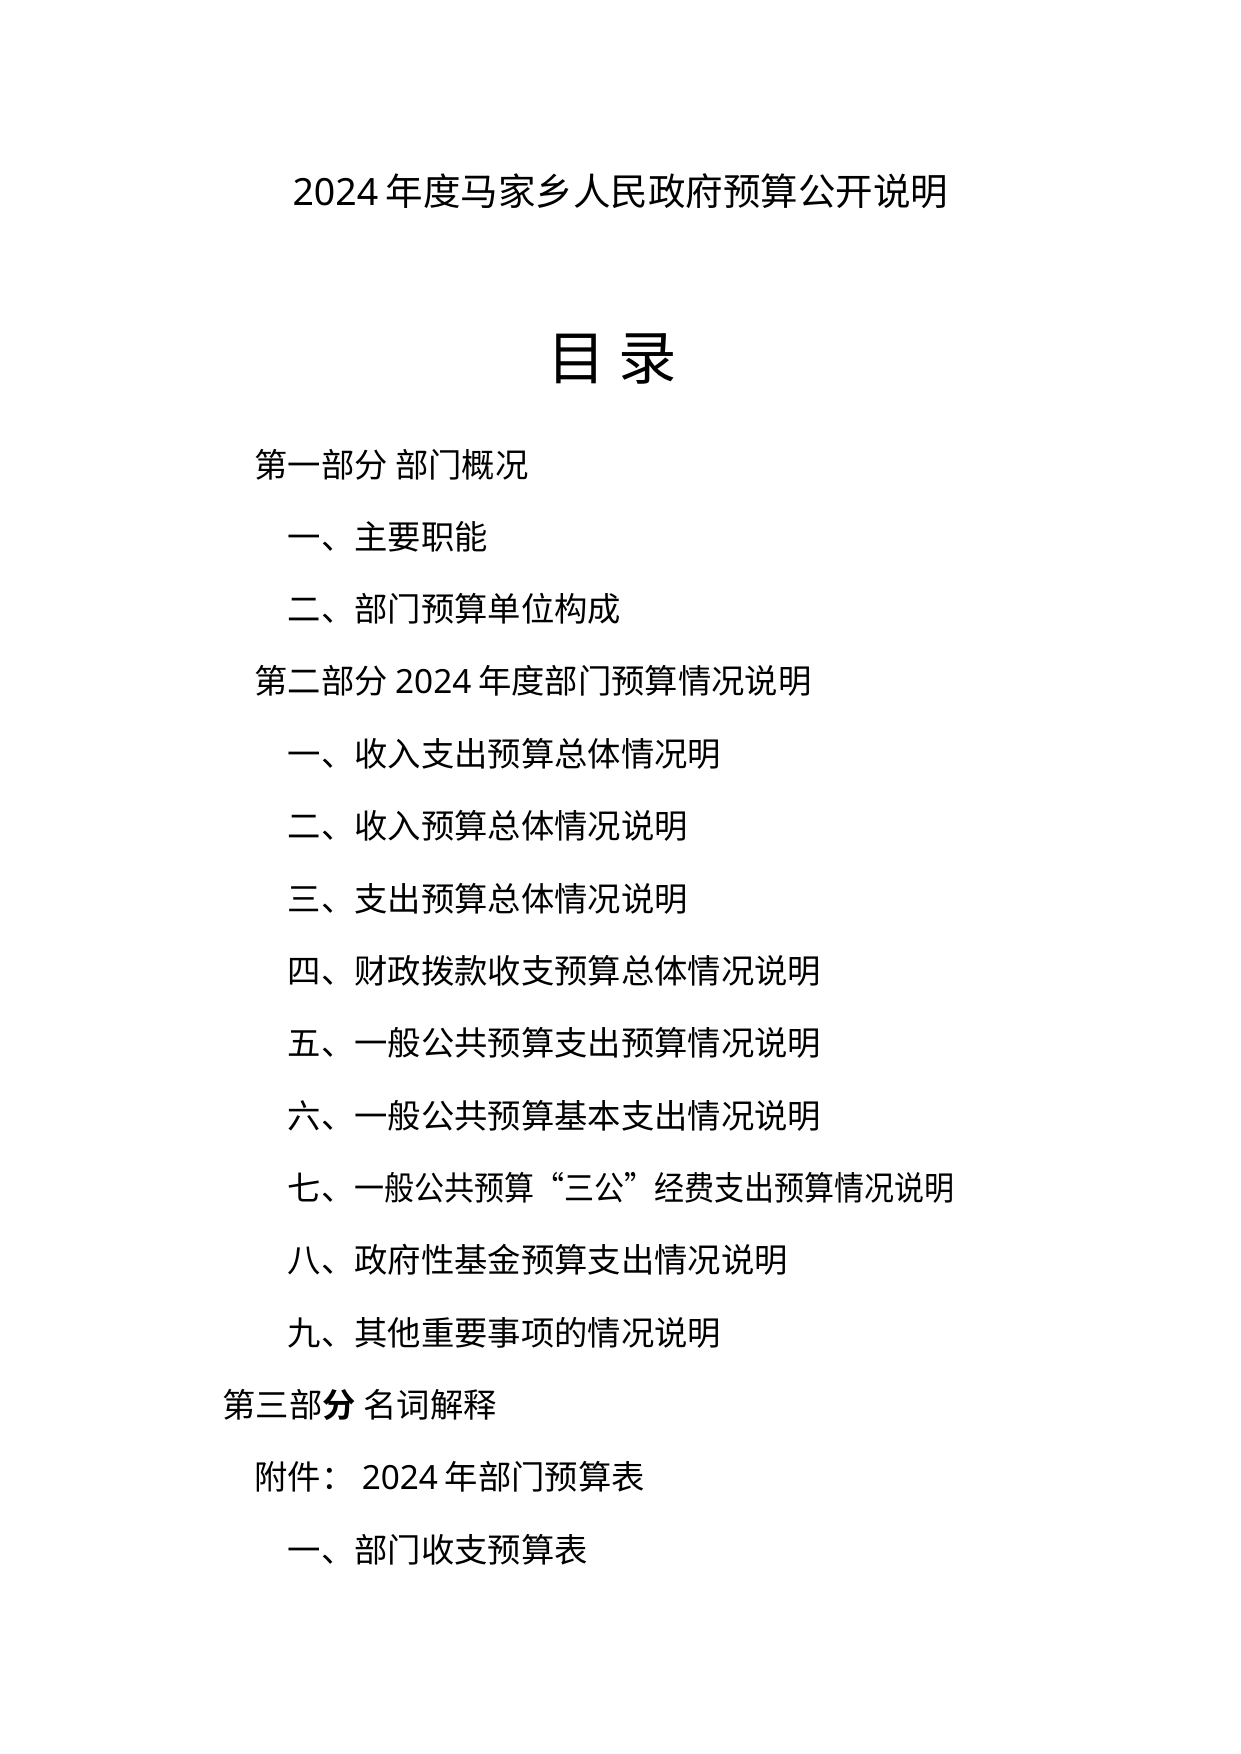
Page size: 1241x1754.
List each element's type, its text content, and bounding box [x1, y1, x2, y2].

text 八、政府性基金预算支出情况说明 [187, 1234, 998, 1282]
text 附件： 2024年部门预算表 [187, 1451, 1053, 1499]
text 六、一般公共预算基本支出情况说明 [187, 1089, 998, 1138]
text 第一部分 部门概况 [187, 438, 681, 487]
text 七、一般公共预算“三公”经费支出预算情况说明 [187, 1162, 998, 1210]
text 第二部分 2024年度部门预算情况说明 [187, 655, 998, 704]
text 九、其他重要事项的情况说明 [187, 1306, 998, 1354]
text 二、收入预算总体情况说明 [187, 800, 998, 848]
text 2024年度马家乡人民政府预算公开说明 [187, 162, 1053, 216]
text 五、一般公共预算支出预算情况说明 [187, 1017, 998, 1065]
text 第三部分 名词解释 [187, 1378, 998, 1427]
text 目 录 [173, 312, 1047, 396]
text 一、部门收支预算表 [187, 1523, 1053, 1572]
text 四、财政拨款收支预算总体情况说明 [187, 945, 998, 993]
text 一、主要职能 [187, 511, 681, 559]
text 二、部门预算单位构成 [187, 583, 681, 631]
text 三、支出预算总体情况说明 [187, 872, 998, 921]
text 一、收入支出预算总体情况明 [187, 728, 998, 776]
